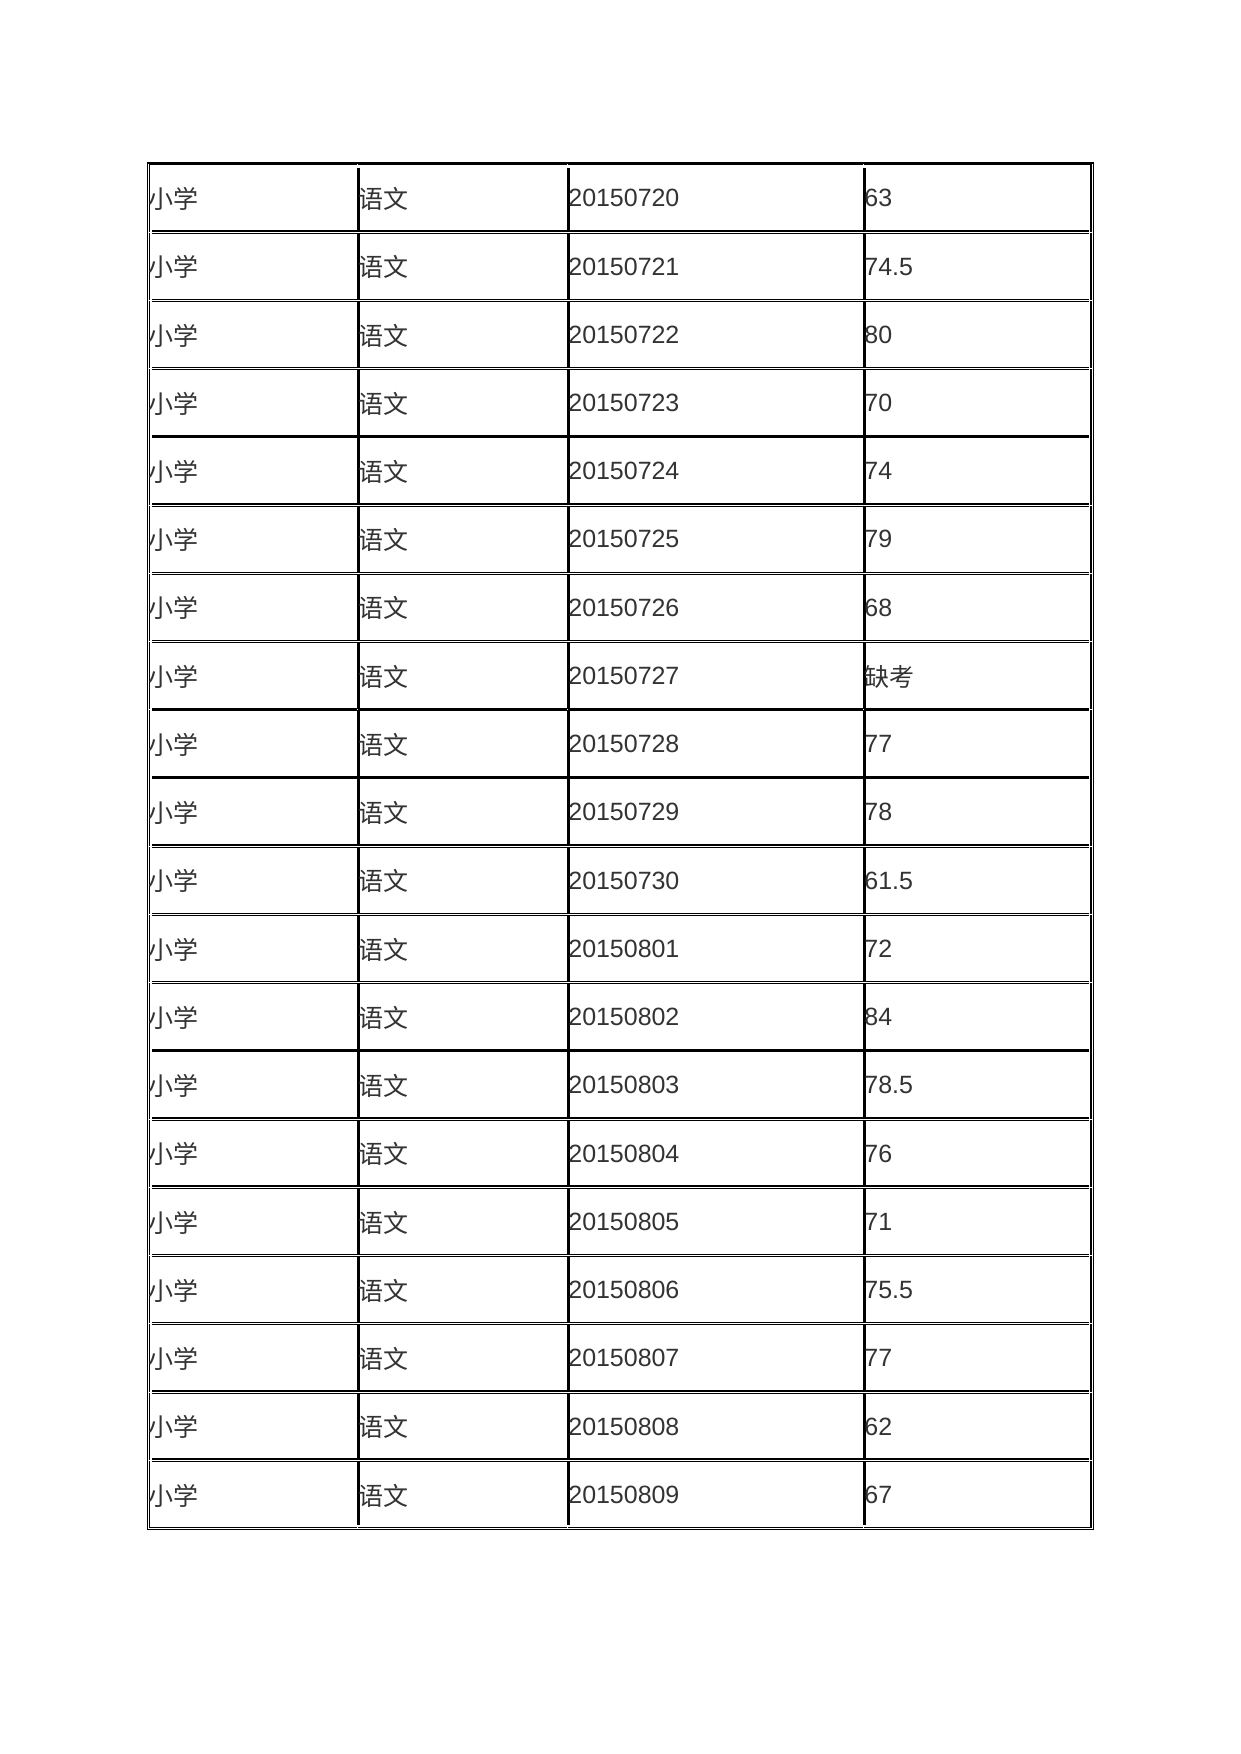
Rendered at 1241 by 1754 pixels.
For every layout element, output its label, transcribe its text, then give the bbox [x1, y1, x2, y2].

table_cell 小学 [150, 299, 357, 367]
table_cell 63 [864, 165, 1090, 230]
table_cell 75.5 [864, 1254, 1092, 1322]
table_cell 76 [866, 1117, 1091, 1185]
table_cell 78.5 [866, 1049, 1090, 1117]
table_cell 74 [866, 435, 1090, 503]
table_cell 小学 [150, 1049, 357, 1117]
table_cell 语文 [360, 916, 567, 981]
table_cell 20150807 [570, 1325, 863, 1390]
table_cell 小学 [148, 708, 357, 776]
table_cell 小学 [150, 776, 357, 844]
table_cell 小学 [150, 1185, 357, 1254]
table_cell 20150808 [570, 1394, 863, 1458]
table_cell 语文 [360, 575, 567, 639]
table_cell 20150722 [570, 302, 863, 367]
table_cell 79 [866, 503, 1091, 571]
table_cell 小学 [150, 1390, 357, 1458]
table_cell 61.5 [866, 844, 1091, 912]
table_cell 20150727 [570, 643, 863, 708]
table_cell 语文 [360, 234, 567, 298]
table_cell 20150806 [570, 1257, 863, 1322]
table_cell 68 [866, 571, 1091, 639]
table_cell 语文 [358, 1462, 568, 1527]
table_cell 77 [864, 1322, 1092, 1390]
table_cell 小学 [150, 435, 357, 503]
table_cell 语文 [360, 370, 567, 435]
table_cell 67 [864, 1458, 1091, 1527]
table_cell 语文 [360, 1189, 567, 1254]
table_cell 语文 [360, 1257, 567, 1322]
table_cell 20150801 [570, 916, 863, 981]
table_cell 小学 [148, 1322, 358, 1390]
table_cell 小学 [150, 640, 357, 708]
table_cell 语文 [360, 848, 567, 912]
table_cell 语文 [360, 1121, 567, 1185]
table_cell 70 [864, 367, 1092, 435]
table_cell 小学 [150, 1458, 358, 1527]
table_cell 语文 [360, 1325, 567, 1390]
table_cell 20150721 [570, 234, 863, 298]
table_cell 20150725 [570, 507, 863, 571]
table_cell 小学 [150, 164, 358, 230]
table_cell 语文 [360, 1394, 567, 1458]
table_cell 20150802 [570, 984, 863, 1049]
table_cell 20150730 [570, 848, 863, 912]
table_cell 78 [866, 776, 1090, 844]
table_cell 20150724 [570, 438, 863, 503]
table_cell 小学 [148, 367, 358, 435]
table_cell 74.5 [866, 230, 1091, 298]
table_cell 80 [866, 299, 1091, 367]
table_cell 20150804 [570, 1121, 863, 1185]
table_cell 语文 [358, 164, 568, 230]
table_cell 20150729 [570, 779, 863, 844]
table_cell 20150803 [570, 1052, 863, 1117]
table_cell 缺考 [866, 640, 1091, 708]
table_cell 77 [866, 708, 1092, 776]
table_cell 72 [866, 913, 1091, 981]
table_cell 语文 [360, 779, 567, 844]
table_cell 小学 [148, 981, 358, 1049]
table_cell 20150805 [570, 1189, 863, 1254]
table_cell 20150720 [568, 164, 864, 230]
table_cell 语文 [360, 711, 567, 776]
table_cell 小学 [150, 571, 357, 639]
table_cell 语文 [360, 302, 567, 367]
table_cell 语文 [360, 438, 567, 503]
table_cell 语文 [360, 984, 567, 1049]
table_cell 小学 [150, 503, 357, 571]
table_cell 62 [866, 1390, 1091, 1458]
table_cell 小学 [150, 230, 357, 298]
table_cell 小学 [148, 1254, 358, 1322]
table_cell 20150809 [568, 1462, 864, 1527]
table_cell 语文 [360, 643, 567, 708]
table_cell 20150723 [570, 370, 863, 435]
table_cell 语文 [360, 1052, 567, 1117]
table_cell 小学 [150, 913, 357, 981]
table_cell 小学 [150, 1117, 357, 1185]
table_cell 20150728 [570, 711, 863, 776]
table_cell 小学 [150, 844, 357, 912]
table_cell 84 [864, 981, 1092, 1049]
table_cell 20150726 [570, 575, 863, 639]
table_cell 语文 [360, 507, 567, 571]
table_cell 71 [866, 1185, 1091, 1254]
